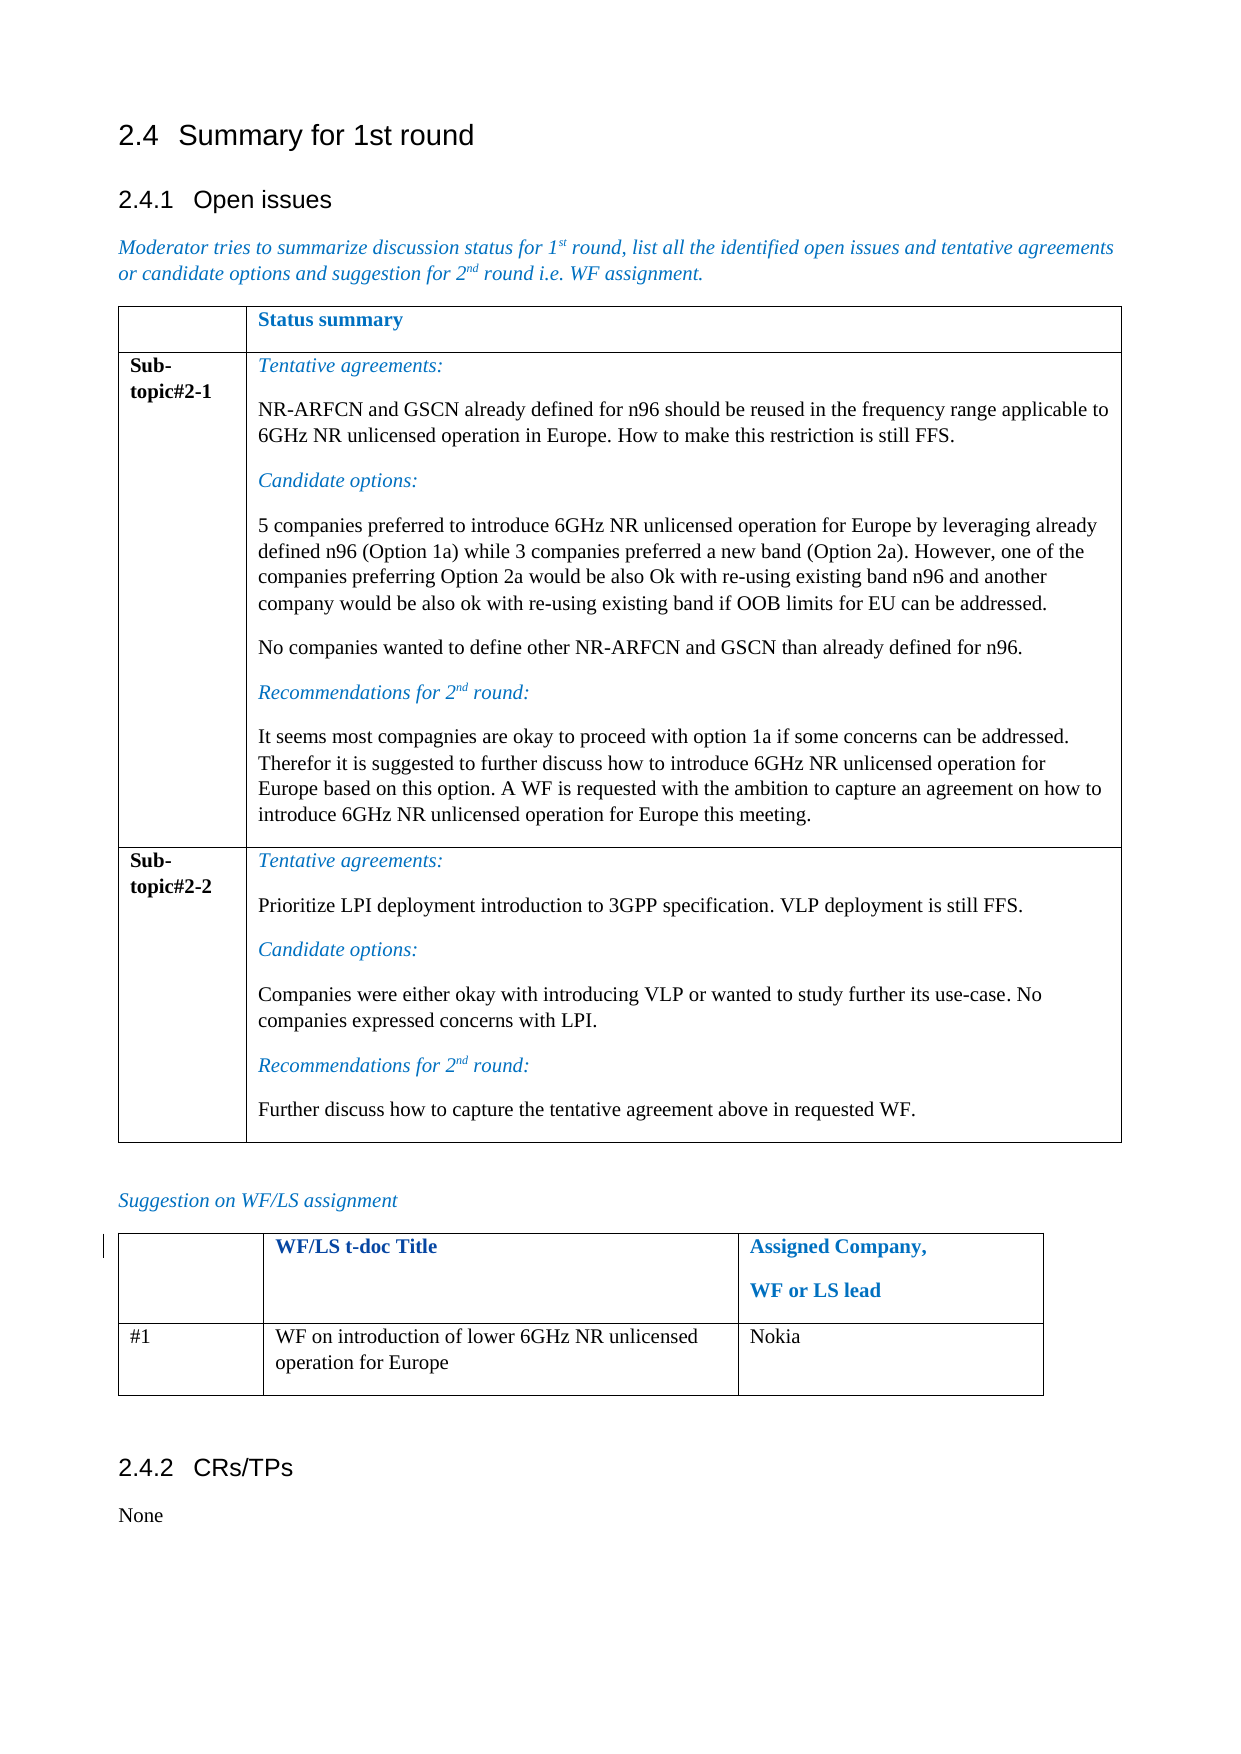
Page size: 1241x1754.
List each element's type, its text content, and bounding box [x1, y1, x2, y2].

table_cell Tentative agreements: NR-ARFCN and GSCN already defined for n96 should be reused in the frequency range applicable to 6GHz NR unlicensed operation in Europe. How to make this restriction is still FFS. Candidate options: 5 companies preferred to introduce 6GHz NR unlicensed operation for Europe by leveraging already defined n96 (Option 1a) while 3 companies preferred a new band (Option 2a). However, one of the companies preferring Option 2a would be also Ok with re-using existing band n96 and another company would be also ok with re-using existing band if OOB limits for EU can be addressed. No companies wanted to define other NR-ARFCN and GSCN than already defined for n96. Recommendations for 2nd round: It seems most compagnies are okay to proceed with option 1a if some concerns can be addressed. Therefor it is suggested to further discuss how to introduce 6GHz NR unlicensed operation for Europe based on this option. A WF is requested with the ambition to capture an agreement on how to introduce 6GHz NR unlicensed operation for Europe this meeting. [247, 353, 1121, 847]
table_header Status summary [247, 307, 1121, 352]
text None [118, 1503, 1122, 1527]
subtitle CRs/TPs [118, 1453, 1122, 1482]
table_cell Tentative agreements: Prioritize LPI deployment introduction to 3GPP specification. VLP deployment is still FFS. Candidate options: Companies were either okay with introducing VLP or wanted to study further its use-case. No companies expressed concerns with LPI. Recommendations for 2nd round: Further discuss how to capture the tentative agreement above in requested WF. [247, 848, 1121, 1142]
table_header Assigned Company, WF or LS lead [739, 1234, 1043, 1323]
table_cell #1 [119, 1324, 263, 1394]
subtitle Summary for 1st round [118, 118, 1122, 152]
text Moderator tries to summarize discussion status for 1st round, list all the identified open issues and tentative agreements or candidate options and suggestion for 2nd round i.e. WF assignment. [118, 235, 1122, 285]
table_header WF/LS t-doc Title [264, 1234, 738, 1323]
table_cell Sub-topic#2-1 [119, 353, 246, 847]
text Suggestion on WF/LS assignment [118, 1188, 1122, 1212]
table_cell WF on introduction of lower 6GHz NR unlicensed operation for Europe [264, 1324, 738, 1394]
table_cell Sub-topic#2-2 [119, 848, 246, 1142]
table_header [119, 1234, 263, 1323]
table_cell Nokia [739, 1324, 1043, 1394]
subtitle Open issues [118, 185, 1122, 214]
table_header [119, 307, 246, 352]
